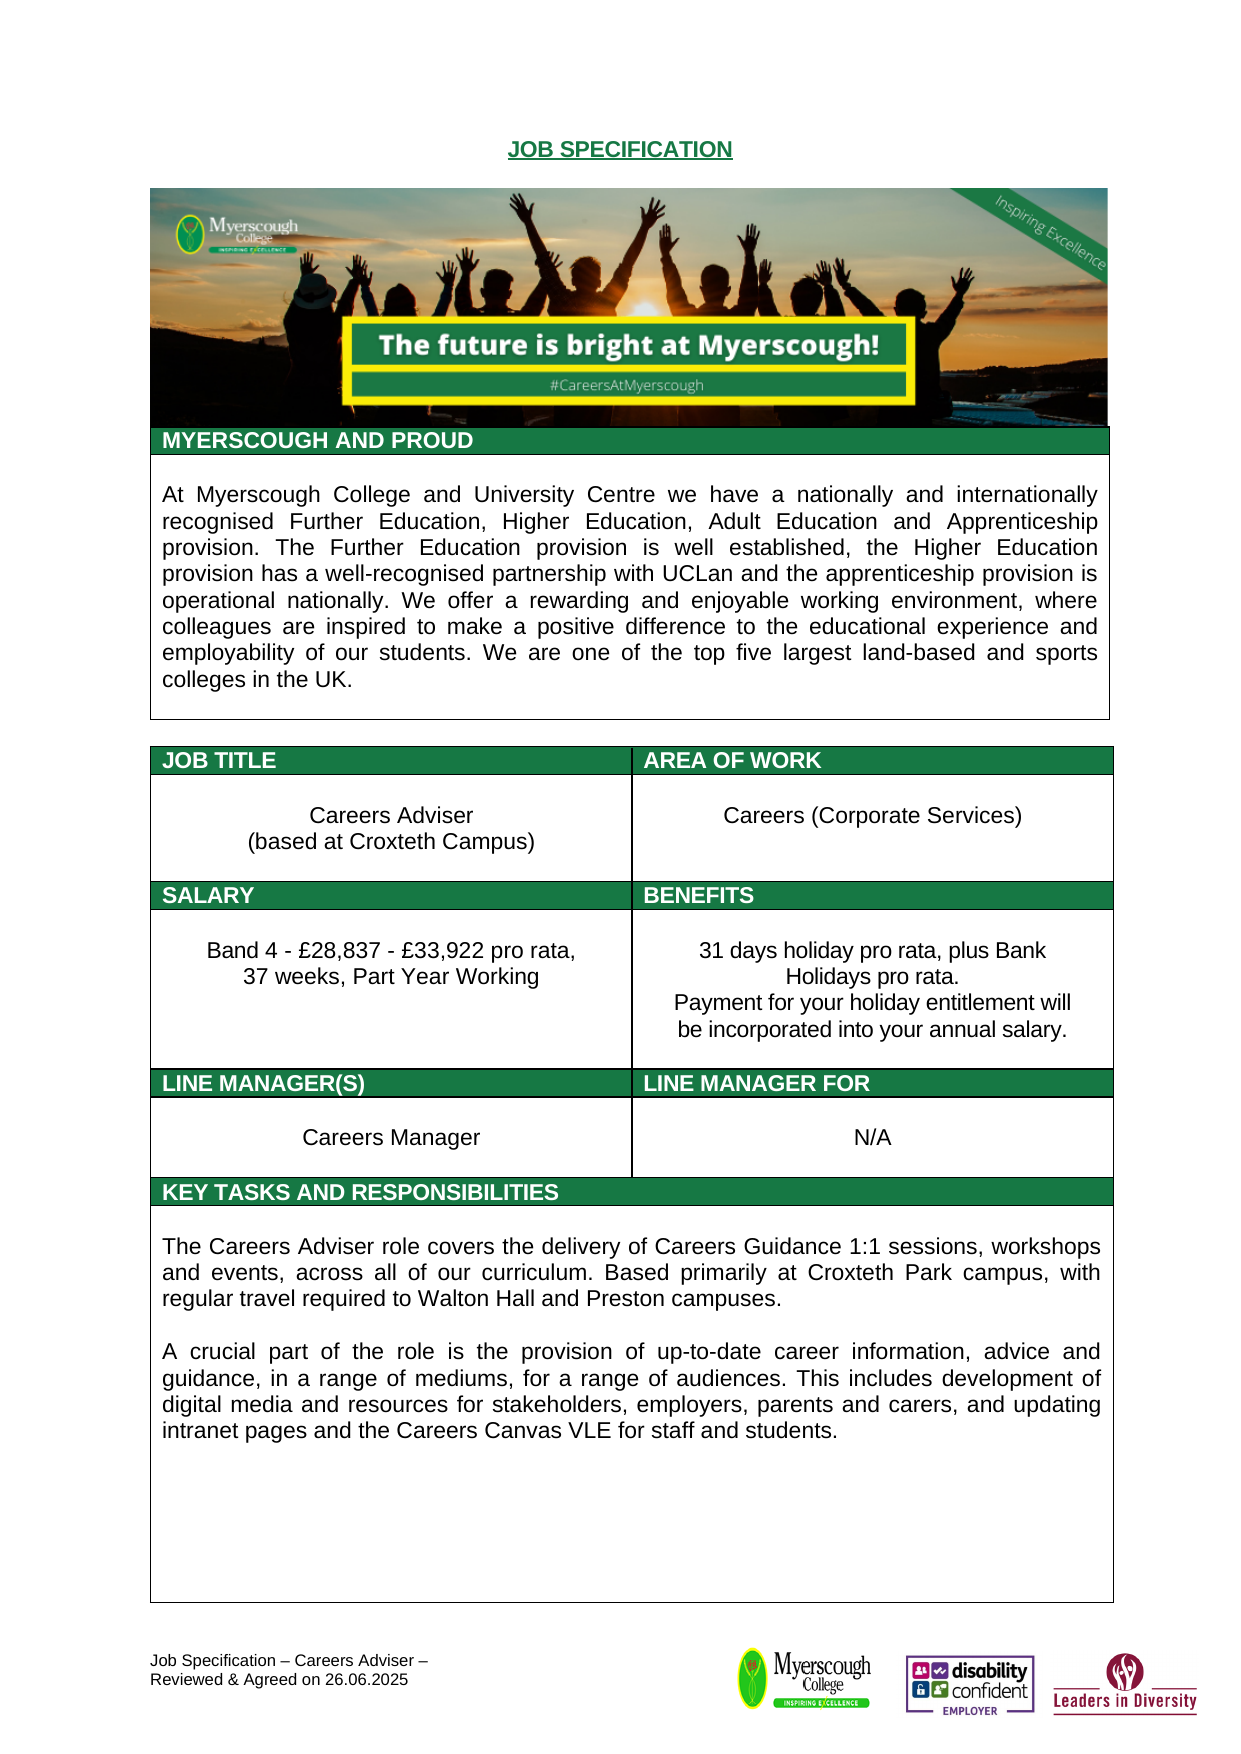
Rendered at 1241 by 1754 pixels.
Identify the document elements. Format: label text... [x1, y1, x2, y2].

table_cell LINE MANAGER(S) [151, 1070, 631, 1096]
text JOB SPECIFICATION [150, 136, 1090, 162]
table_cell 31 days holiday pro rata, plus Bank Holidays pro rata. Payment for your holiday entitlement will be incorporated into your annual salary. [633, 910, 1113, 1068]
table_header AREA OF WORK [633, 747, 1113, 774]
table_cell BENEFITS [633, 882, 1113, 909]
picture [735, 1643, 875, 1716]
table_cell SALARY [151, 882, 631, 909]
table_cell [151, 1206, 1113, 1602]
table_cell Band 4 - £28,837 - £33,922 pro rata, 37 weeks, Part Year Working [151, 910, 631, 1068]
table_cell At Myerscough College and University Centre we have a nationally and internationally recognised Further Education, Higher Education, Adult Education and Apprenticeship provision. The Further Education provision is well established, the Higher Education provision has a well-recognised partnership with UCLan and the apprenticeship provision is operational nationally. We offer a rewarding and enjoyable working environment, where colleagues are inspired to make a positive difference to the educational experience and employability of our students. We are one of the top five largest land-based and sports colleges in the UK. [151, 455, 1109, 718]
table_cell Careers Manager [151, 1098, 631, 1177]
table_cell N/A [633, 1098, 1113, 1177]
table_cell Careers (Corporate Services) [633, 775, 1113, 881]
picture [1050, 1650, 1200, 1718]
table_header MYERSCOUGH AND PROUD [151, 428, 1109, 454]
table_header JOB TITLE [151, 747, 632, 774]
picture [150, 188, 1108, 426]
picture [895, 1651, 1043, 1718]
table_cell LINE MANAGER FOR [633, 1070, 1113, 1096]
table_cell Careers Adviser (based at Croxteth Campus) [151, 775, 631, 881]
table_cell KEY TASKS AND RESPONSIBILITIES [151, 1178, 1113, 1205]
